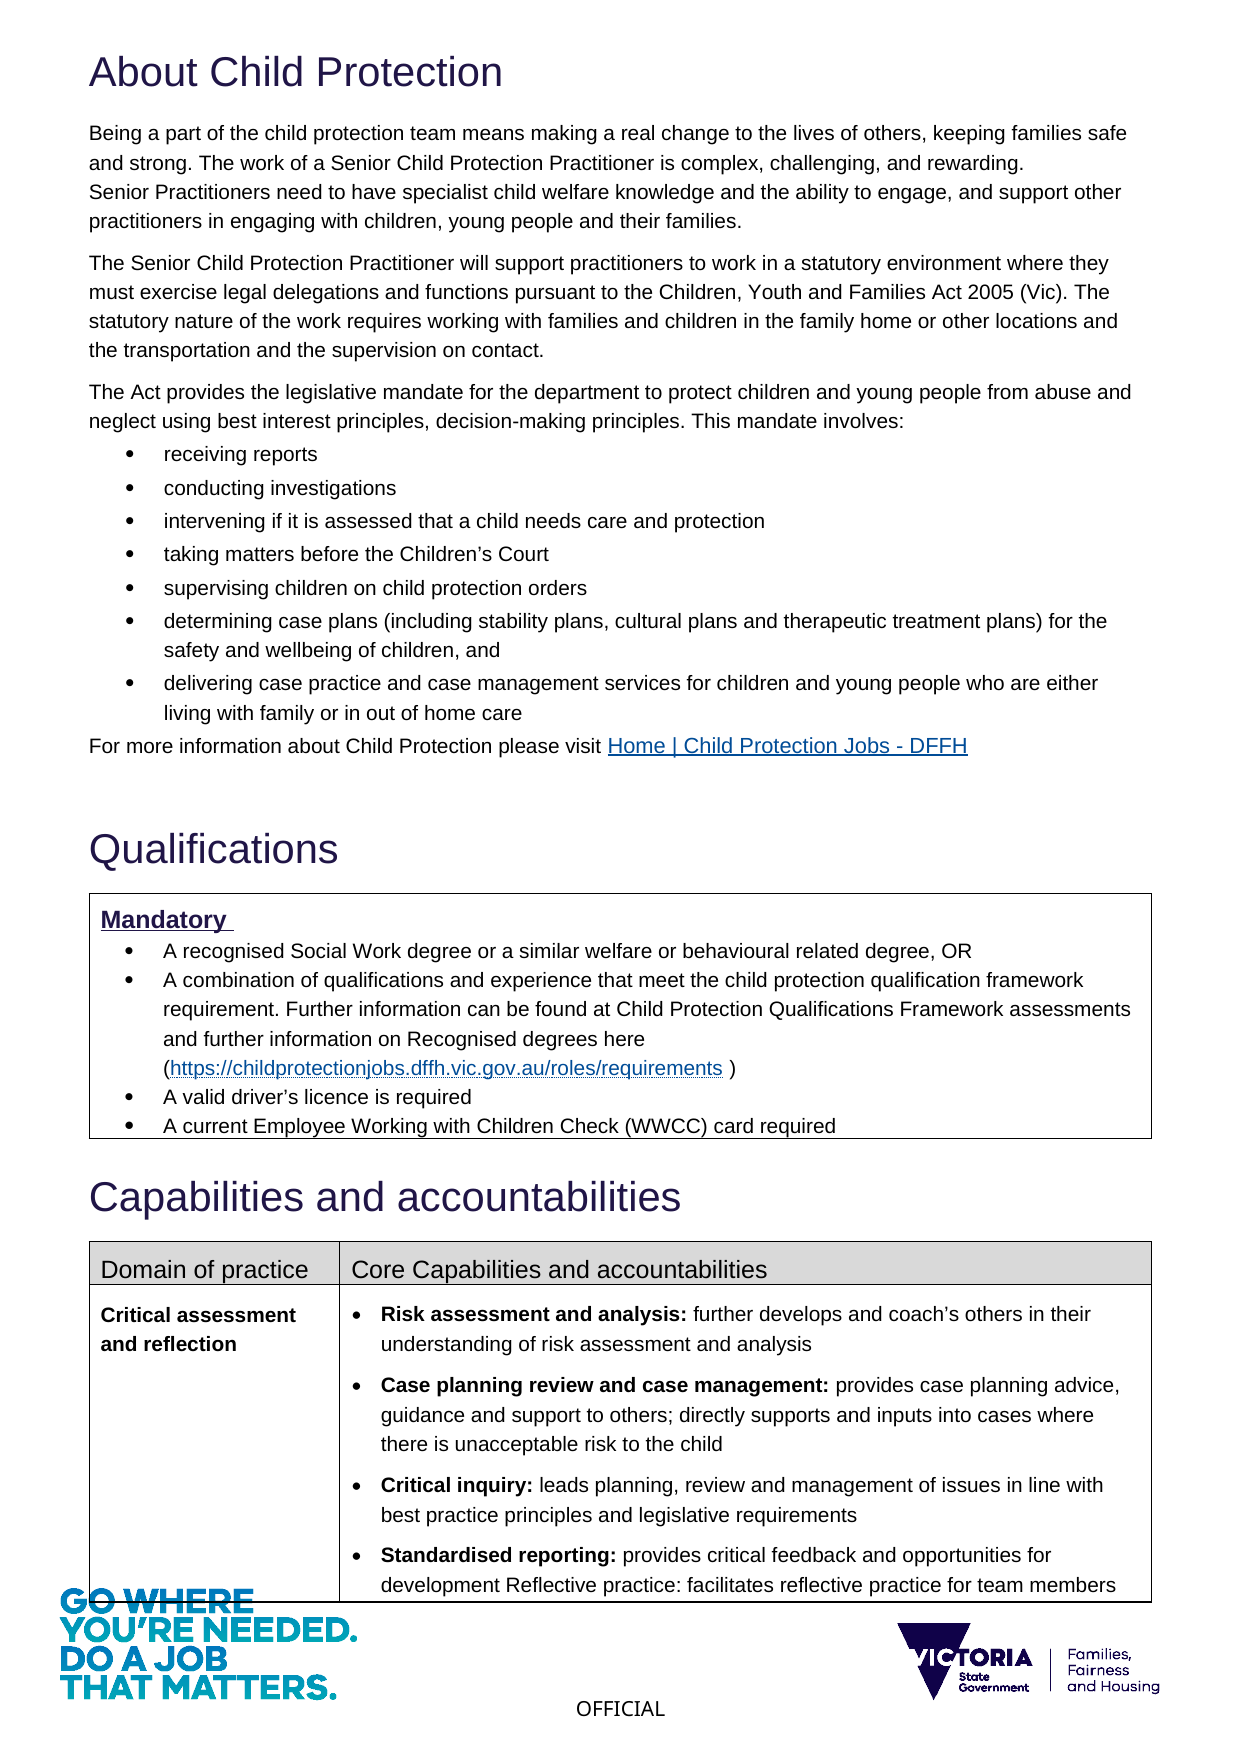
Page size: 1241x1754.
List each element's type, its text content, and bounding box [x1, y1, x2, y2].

list intervening if it is assessed that a child needs care and protection [126, 503, 1152, 533]
table_cell Critical assessment and reflection [90, 1285, 339, 1601]
list Being a part of the child protection team means making a real change to the lives of others, keeping families safe and strong. The work of a Senior Child Protection Practitioner is complex, challenging, and rewarding. Senior Practitioners need to have specialist child welfare knowledge and the ability to engage, and support other practitioners in engaging with children, young people and their families. [89, 116, 1152, 233]
list For more information about Child Protection please visit Home | Child Protection Jobs - DFFH [89, 728, 1152, 758]
list The Act provides the legislative mandate for the department to protect children and young people from abuse and neglect using best interest principles, decision-making principles. This mandate involves: [89, 374, 1152, 433]
list supervising children on child protection orders [126, 570, 1152, 599]
list delivering case practice and case management services for children and young people who are either living with family or in out of home care [126, 666, 1152, 724]
table_header Domain of practice [90, 1242, 339, 1284]
list taking matters before the Children’s Court [126, 537, 1152, 566]
table_header Mandatory A recognised Social Work degree or a similar welfare or behavioural related degree, OR A combination of qualifications and experience that meet the child protection qualification framework requirement. Further information can be found at Child Protection Qualifications Framework assessments and further information on Recognised degrees here (https://childprotectionjobs.dffh.vic.gov.au/roles/requirements ) A valid driver’s licence is required A current Employee Working with Children Check (WWCC) card required [90, 894, 1151, 1138]
subtitle About Child Protection [89, 47, 1152, 95]
picture [578, 1703, 588, 1713]
picture [0, 1574, 1241, 1713]
list determining case plans (including stability plans, cultural plans and therapeutic treatment plans) for the safety and wellbeing of children, and [126, 603, 1152, 662]
table_header Core Capabilities and accountabilities [340, 1242, 1151, 1284]
list conducting investigations [126, 470, 1152, 499]
subtitle Capabilities and accountabilities [89, 1172, 1152, 1220]
table_cell Risk assessment and analysis: further develops and coach’s others in their understanding of risk assessment and analysis Case planning review and case management: provides case planning advice, guidance and support to others; directly supports and inputs into cases where there is unacceptable risk to the child Critical inquiry: leads planning, review and management of issues in line with best practice principles and legislative requirements Standardised reporting: provides critical feedback and opportunities for development Reflective practice: facilitates reflective practice for team members [340, 1285, 1151, 1601]
subtitle Qualifications [89, 824, 1152, 872]
list receiving reports [126, 437, 1152, 466]
picture [96, 1603, 107, 1607]
list The Senior Child Protection Practitioner will support practitioners to work in a statutory environment where they must exercise legal delegations and functions pursuant to the Children, Youth and Families Act 2005 (Vic). The statutory nature of the work requires working with families and children in the family home or other locations and the transportation and the supervision on contact. [89, 245, 1152, 362]
